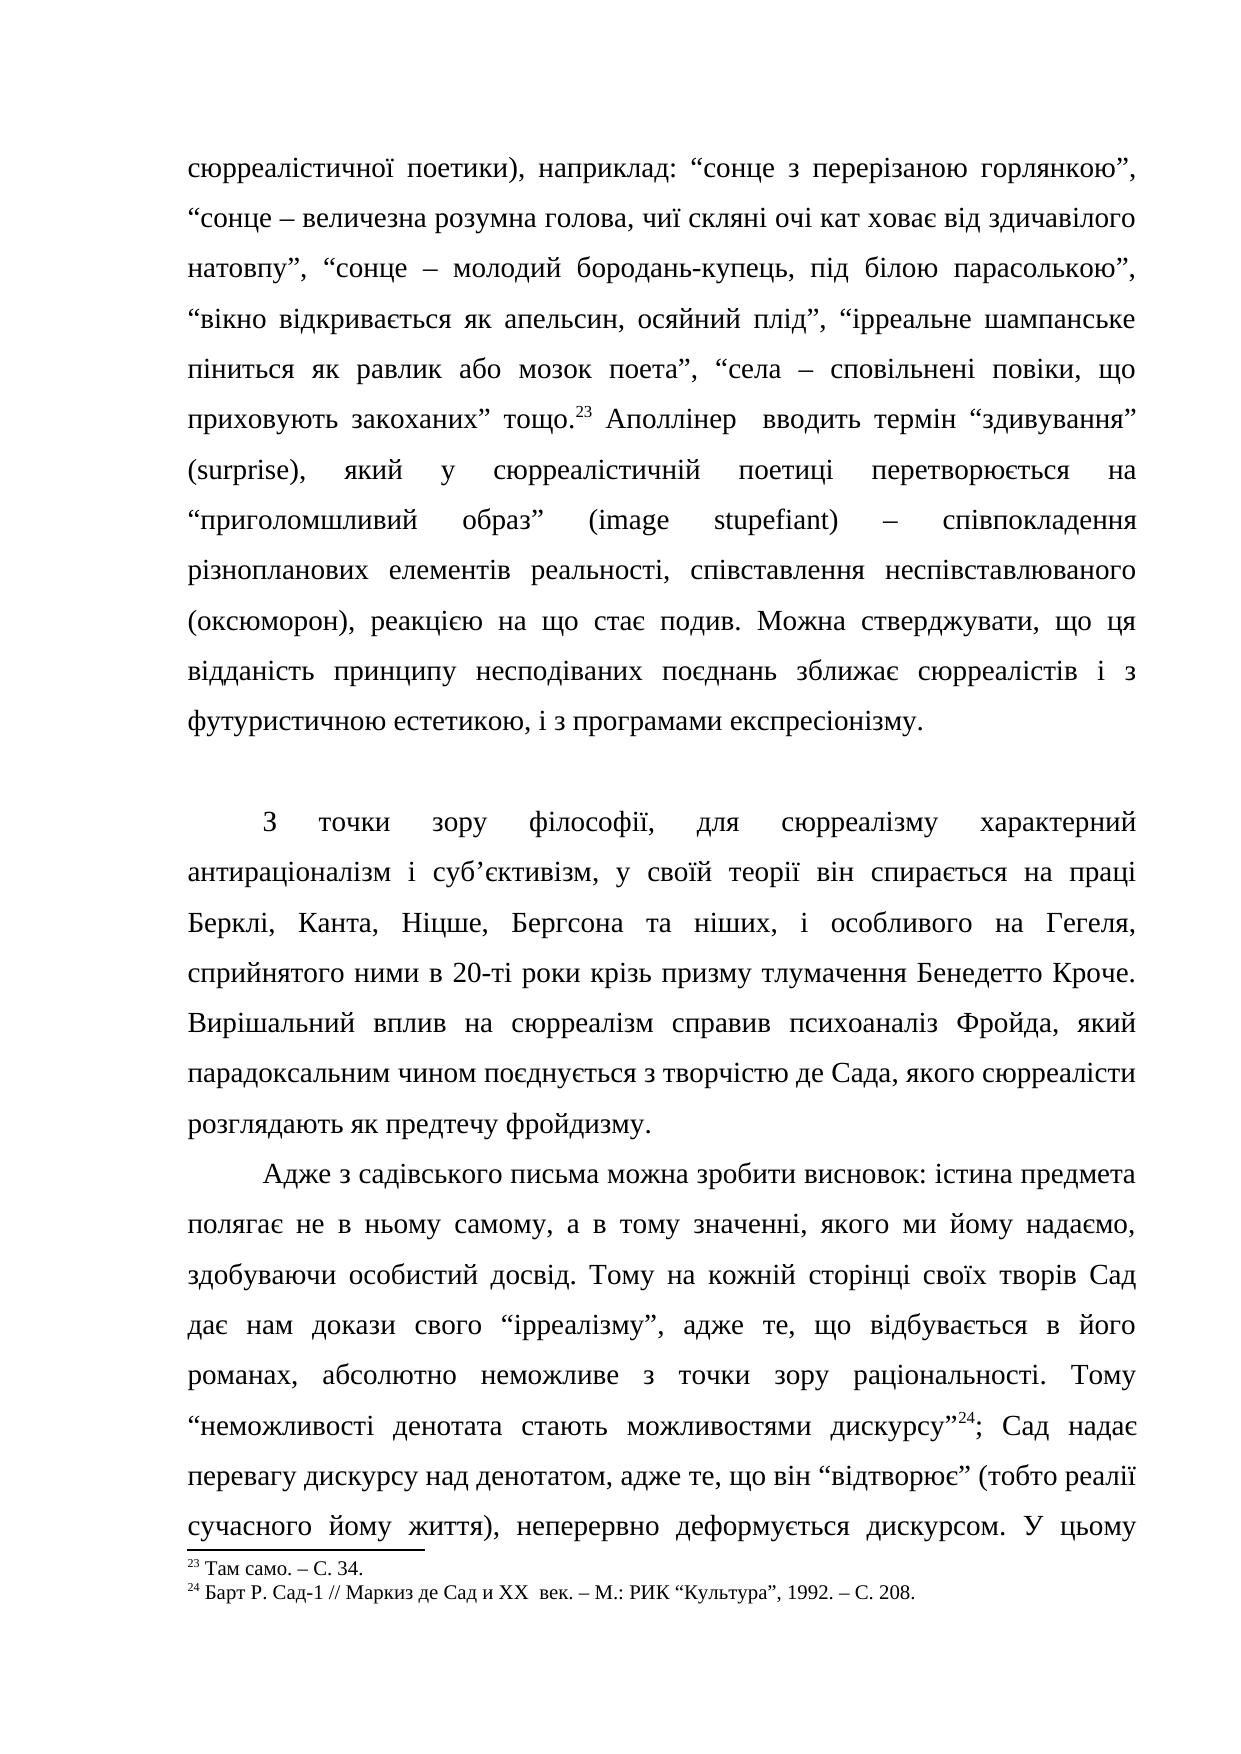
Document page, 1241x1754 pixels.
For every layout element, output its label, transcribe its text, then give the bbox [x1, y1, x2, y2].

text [187, 150, 1137, 737]
text З точки зору філософії, для сюрреалізму характерний антираціоналізм і суб’єктивізм, у своїй теорії він спирається на праці Берклі, Канта, Ніцше, Бергсона та ніших, і особливого на Гегеля, сприйнятого ними в 20-ті роки крізь призму тлумачення Бенедетто Кроче. Вирішальний вплив на сюрреалізм справив психоаналіз Фройда, який парадоксальним чином поєднується з творчістю де Сада, якого сюрреалісти розглядають як предтечу фройдизму. [187, 804, 1137, 1139]
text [187, 1156, 1137, 1542]
